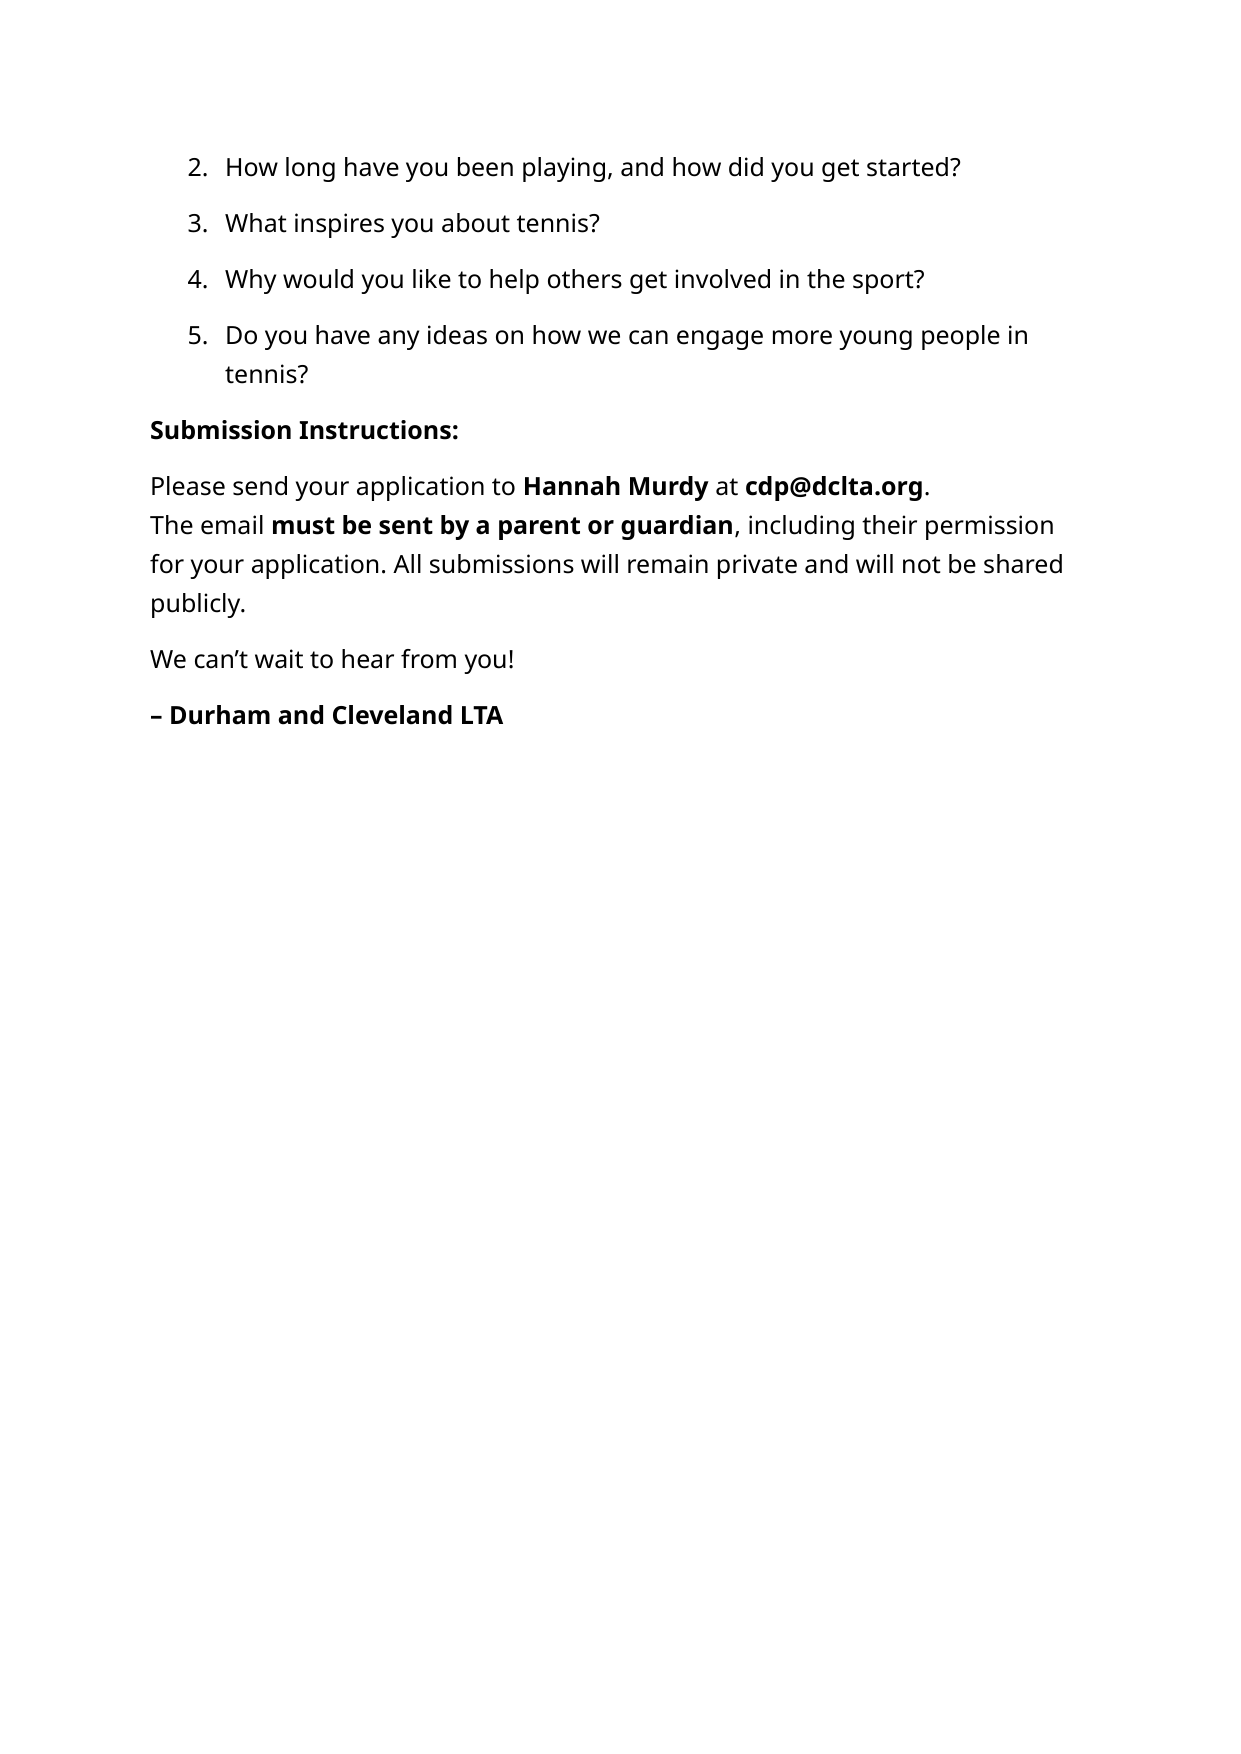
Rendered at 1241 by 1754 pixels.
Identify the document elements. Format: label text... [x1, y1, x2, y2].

text Please send your application to Hannah Murdy at cdp@dclta.org. The email must be sent by a parent or guardian, including their permission for your application. All submissions will remain private and will not be shared publicly. [150, 468, 1090, 620]
text Submission Instructions: [150, 412, 1090, 447]
text – Durham and Cleveland LTA [150, 697, 1090, 732]
list How long have you been playing, and how did you get started? [187, 150, 1090, 184]
list Why would you like to help others get involved in the sport? [187, 262, 1090, 296]
text We can’t wait to hear from you! [150, 642, 1090, 676]
list What inspires you about tennis? [187, 206, 1090, 240]
list Do you have any ideas on how we can engage more young people in tennis? [187, 317, 1090, 391]
